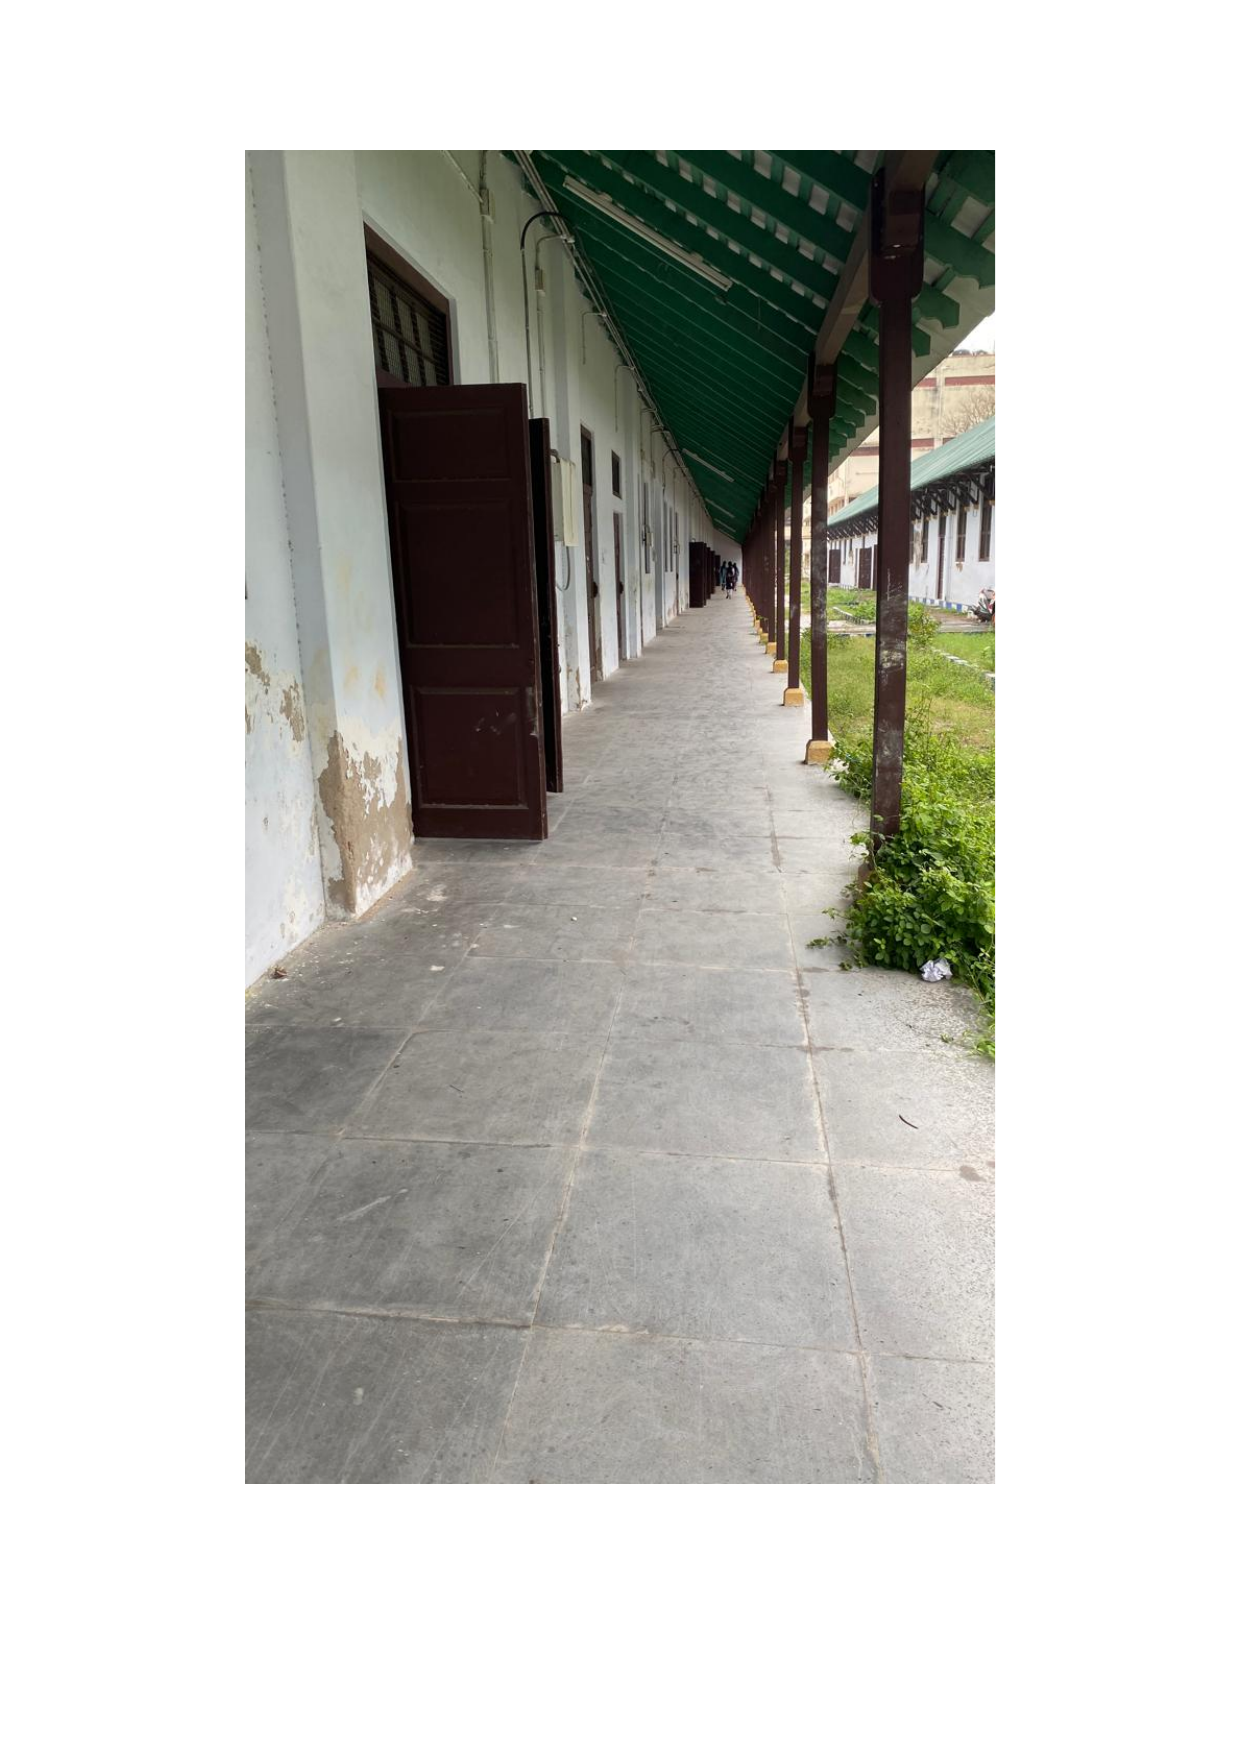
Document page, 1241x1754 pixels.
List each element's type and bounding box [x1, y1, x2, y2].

picture [245, 150, 995, 1484]
